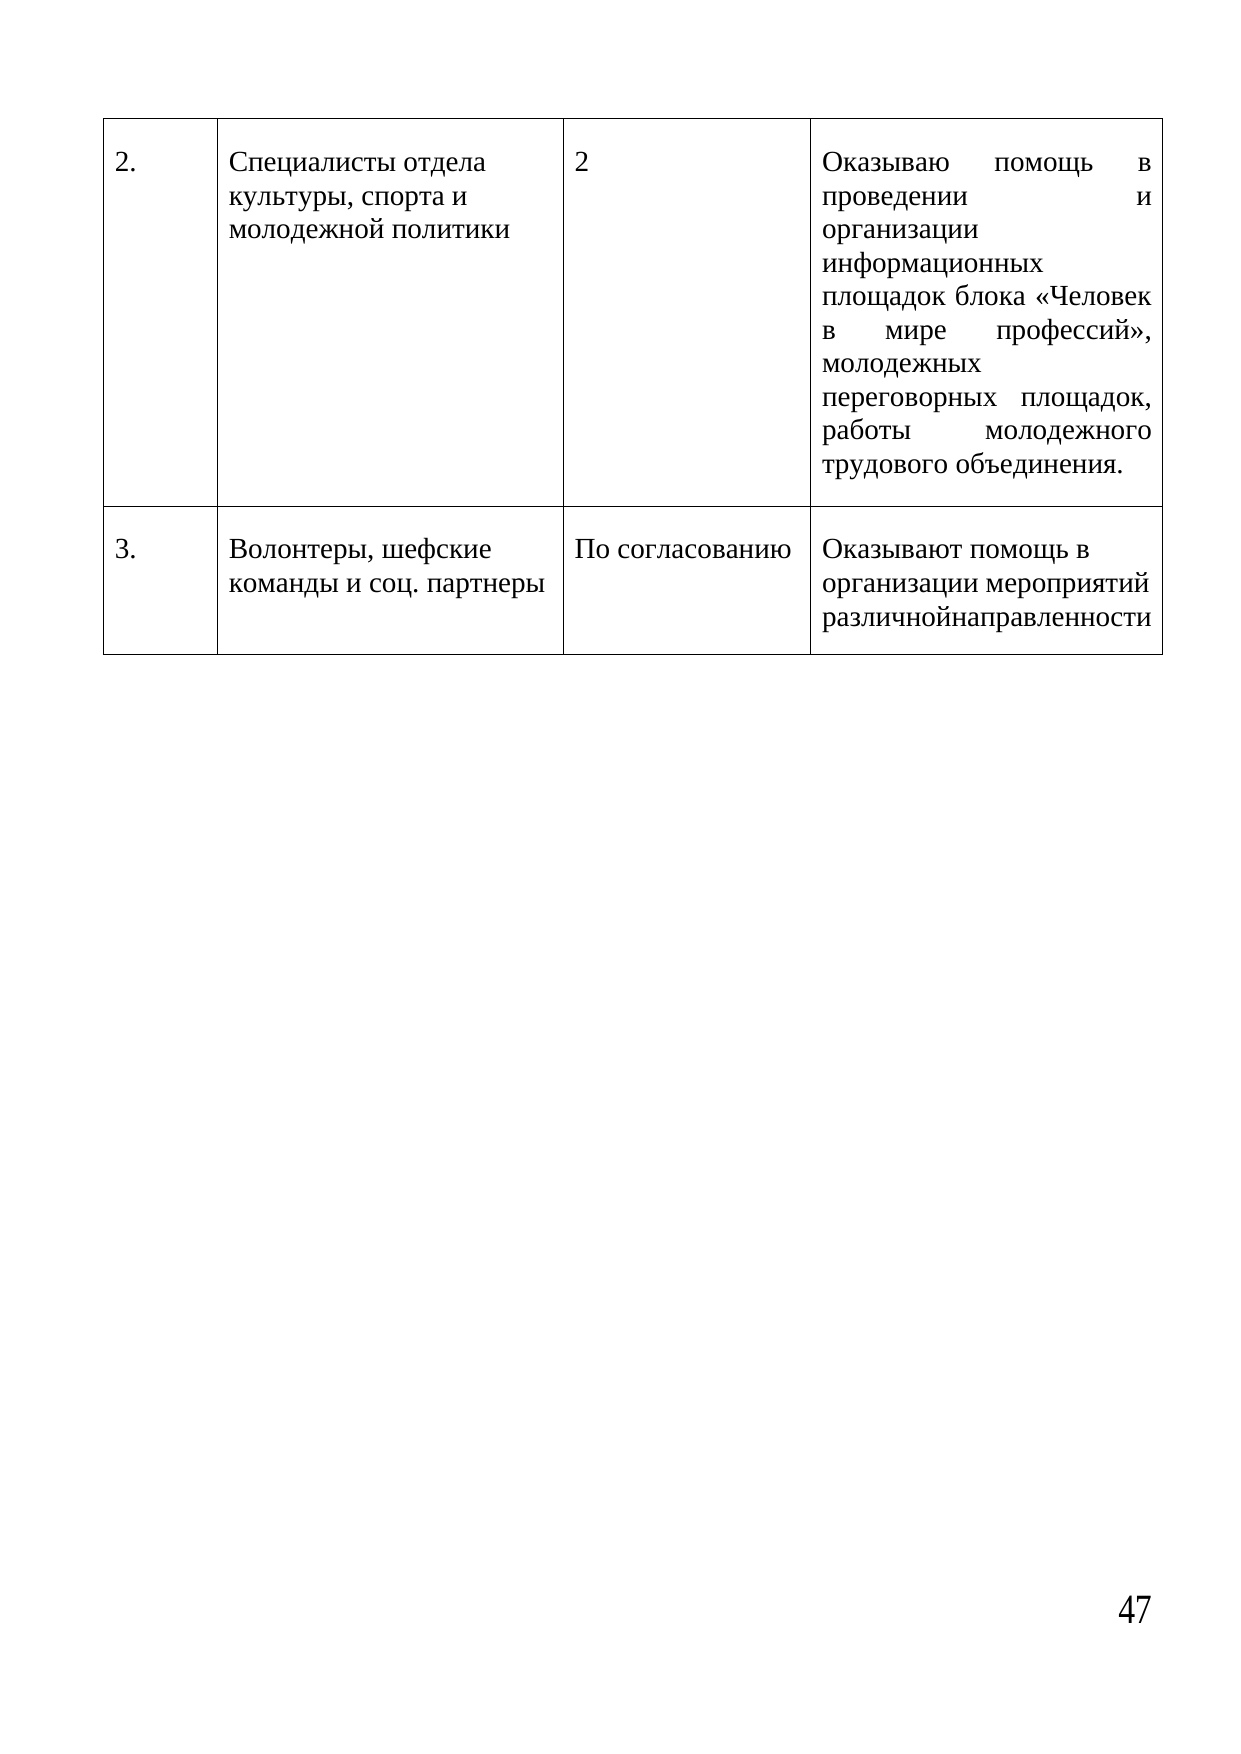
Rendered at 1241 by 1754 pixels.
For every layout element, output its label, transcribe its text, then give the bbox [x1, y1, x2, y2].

table_cell Волонтеры, шефские команды и соц. партнеры [218, 507, 563, 653]
table_cell 2 [564, 119, 810, 506]
table_cell Специалисты отдела культуры, спорта и молодежной политики [218, 119, 563, 506]
table_cell По согласованию [564, 507, 810, 653]
table_cell 2. [104, 119, 217, 506]
table_cell Оказывают помощь в организации мероприятий различнойнаправленности [811, 507, 1162, 653]
table_cell Оказываю помощь в проведении и организации информационных площадок блока «Человек в мире профессий», молодежных переговорных площадок, работы молодежного трудового объединения. [811, 119, 1162, 506]
table_cell 3. [104, 507, 217, 653]
